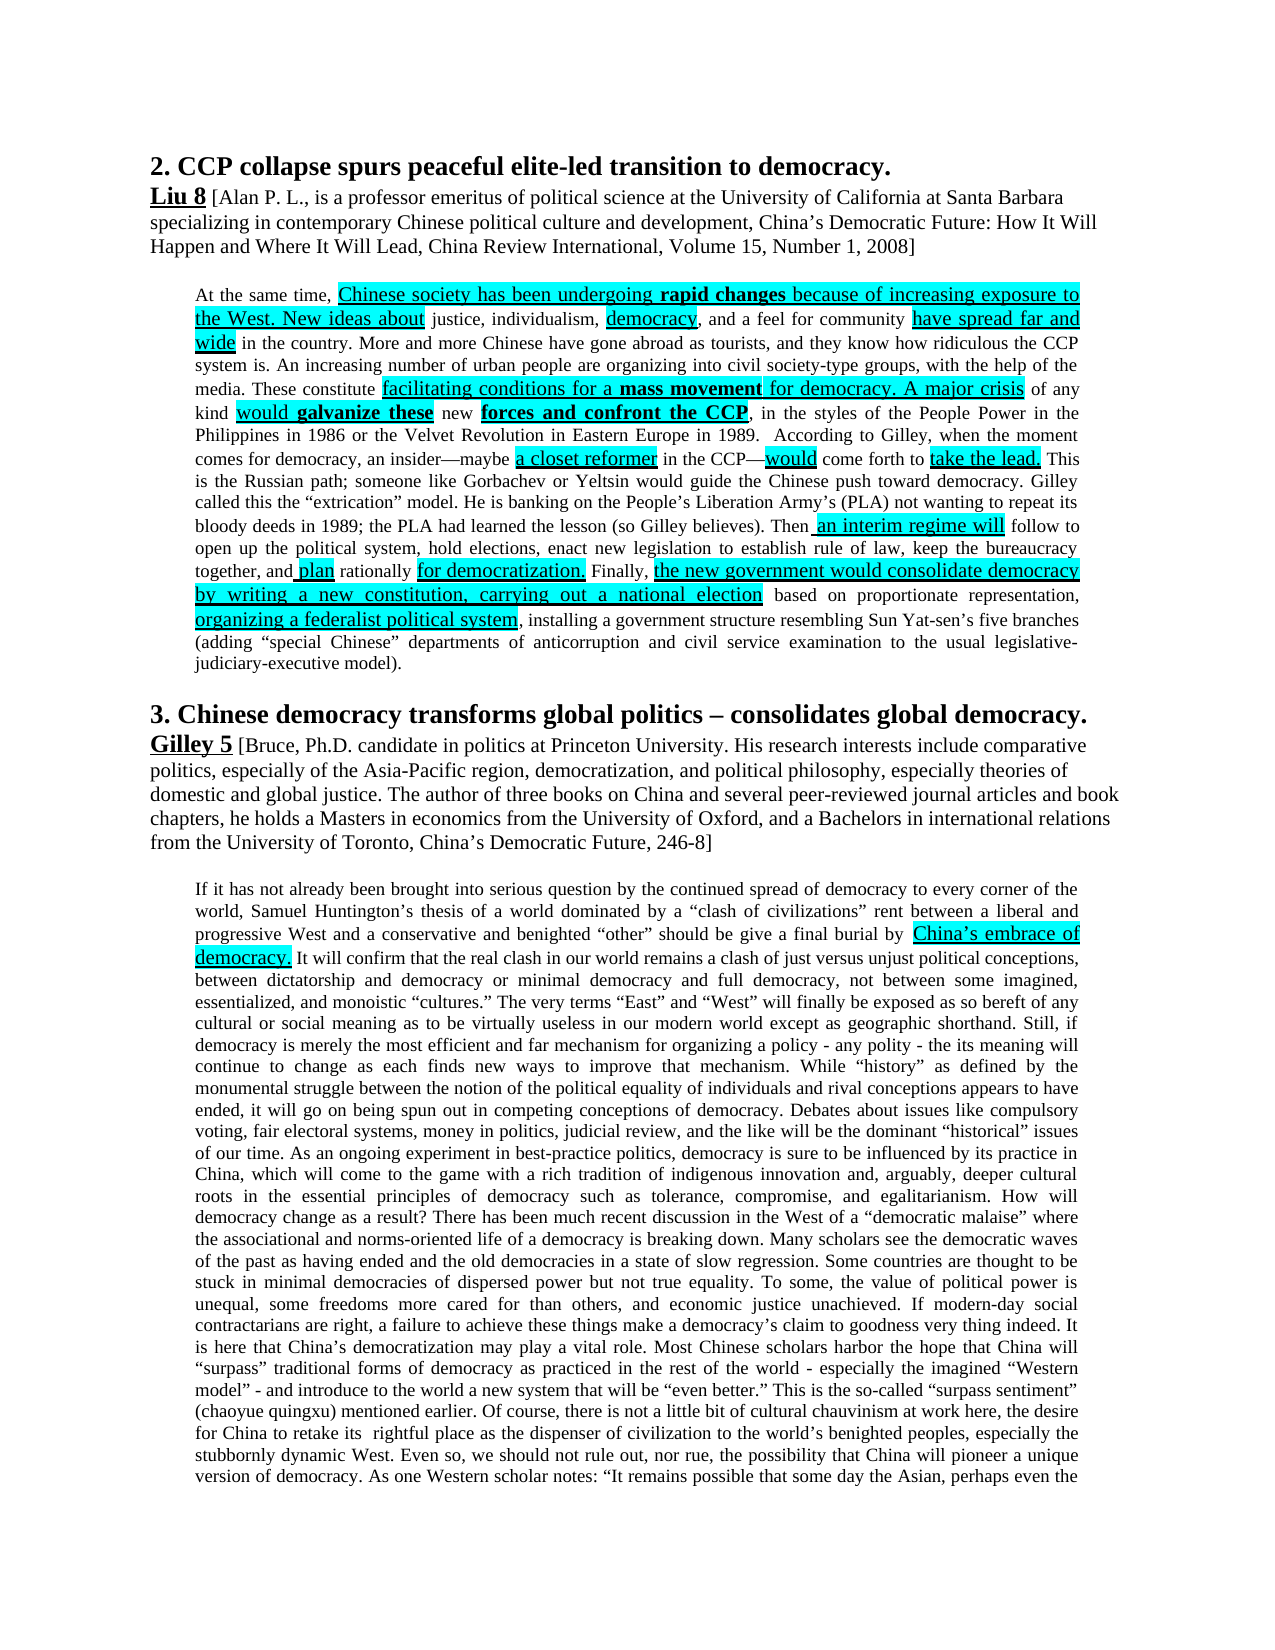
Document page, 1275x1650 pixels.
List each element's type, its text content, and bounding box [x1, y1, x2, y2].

subtitle 3. Chinese democracy transforms global politics – consolidates global democracy. [150, 698, 1125, 729]
subtitle 2. CCP collapse spurs peaceful elite-led transition to democracy. [150, 150, 1125, 181]
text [195, 878, 1080, 1487]
text Liu 8 [Alan P. L., is a professor emeritus of political science at the University of California at Santa Barbara specializing in contemporary Chinese political culture and development, China’s Democratic Future: How It Will Happen and Where It Will Lead, China Review International, Volume 15, Number 1, 2008] [150, 181, 1125, 258]
text Gilley 5 [Bruce, Ph.D. candidate in politics at Princeton University. His research interests include comparative politics, especially of the Asia-Pacific region, democratization, and political philosophy, especially theories of domestic and global justice. The author of three books on China and several peer-reviewed journal articles and book chapters, he holds a Masters in economics from the University of Oxford, and a Bachelors in international relations from the University of Toronto, China’s Democratic Future, 246-8] [150, 729, 1125, 854]
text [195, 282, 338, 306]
text At the same time, Chinese society has been undergoing rapid changes because of increasing exposure to the West. New ideas about justice, individualism, democracy, and a feel for community have spread far and wide in the country. More and more Chinese have gone abroad as tourists, and they know how ridiculous the CCP system is. An increasing number of urban people are organizing into civil society-type groups, with the help of the media. These constitute facilitating conditions for a mass movement for democracy. A major crisis of any kind would galvanize these new forces and confront the CCP, in the styles of the People Power in the Philippines in 1986 or the Velvet Revolution in Eastern Europe in 1989. According to Gilley, when the moment comes for democracy, an insider—maybe a closet reformer in the CCP—would come forth to take the lead. This is the Russian path; someone like Gorbachev or Yeltsin would guide the Chinese push toward democracy. Gilley called this the “extrication” model. He is banking on the People’s Liberation Army’s (PLA) not wanting to repeat its bloody deeds in 1989; the PLA had learned the lesson (so Gilley believes). Then an interim regime will follow to open up the political system, hold elections, enact new legislation to establish rule of law, keep the bureaucracy together, and plan rationally for democratization. Finally, the new government would consolidate democracy by writing a new constitution, carrying out a national election based on proportionate representation, organizing a federalist political system, installing a government structure resembling Sun Yat-sen’s five branches (adding “special Chinese” departments of anticorruption and civil service examination to the usual legislative-judiciary-executive model). [195, 306, 1080, 674]
